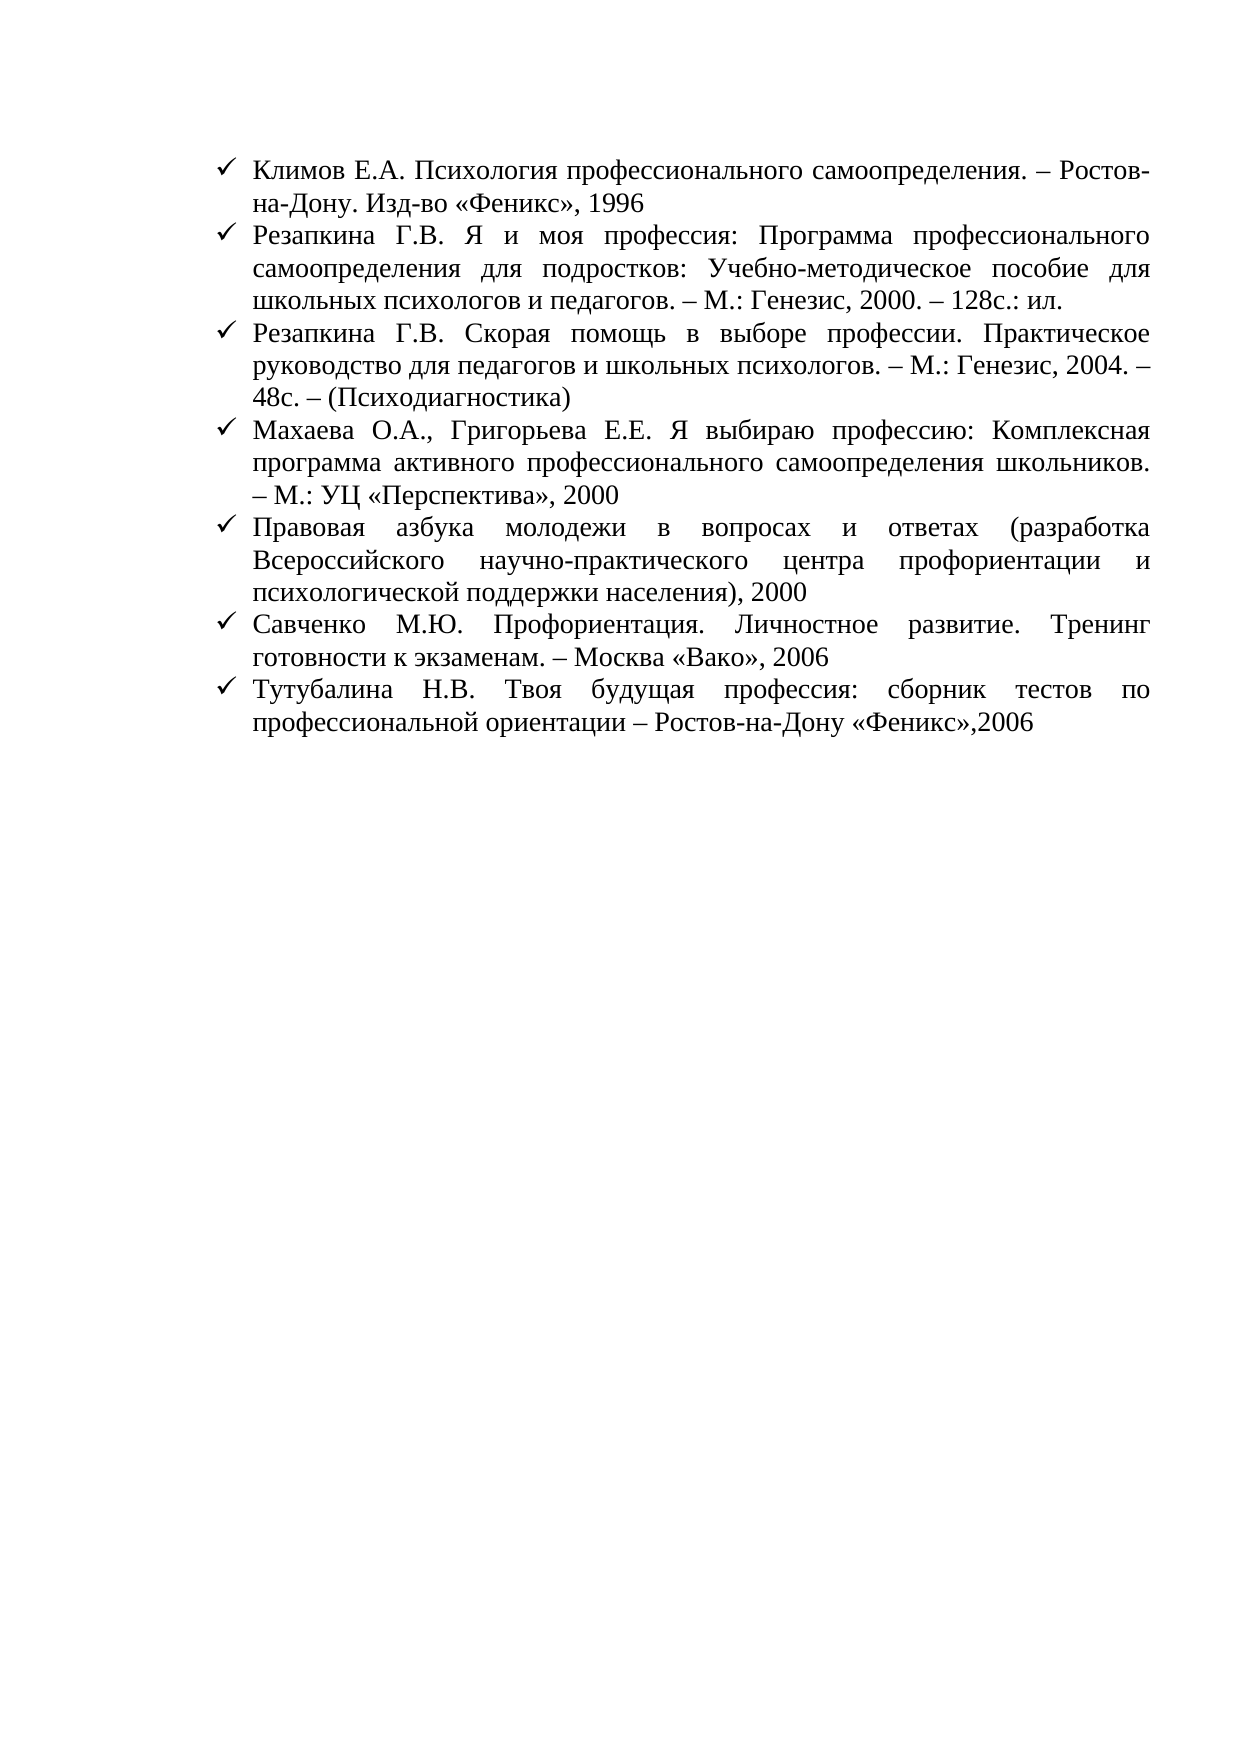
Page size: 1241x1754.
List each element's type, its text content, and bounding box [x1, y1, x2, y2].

list Тутубалина Н.В. Твоя будущая профессия: сборник тестов по профессиональной ориентации – Ростов-на-Дону «Феникс»,2006 [215, 672, 1152, 737]
list Правовая азбука молодежи в вопросах и ответах (разработка Всероссийского научно-практического центра профориентации и психологической поддержки населения), 2000 [215, 510, 1152, 607]
list Резапкина Г.В. Скорая помощь в выборе профессии. Практическое руководство для педагогов и школьных психологов. – М.: Генезис, 2004. – 48с. – (Психодиагностика) [215, 316, 1152, 413]
list Савченко М.Ю. Профориентация. Личностное развитие. Тренинг готовности к экзаменам. – Москва «Вако», 2006 [215, 607, 1152, 672]
list Резапкина Г.В. Я и моя профессия: Программа профессионального самоопределения для подростков: Учебно-методическое пособие для школьных психологов и педагогов. – М.: Генезис, 2000. – 128с.: ил. [215, 218, 1152, 316]
list Махаева О.А., Григорьева Е.Е. Я выбираю профессию: Комплексная программа активного профессионального самоопределения школьников. – М.: УЦ «Перспектива», 2000 [215, 413, 1152, 510]
list Климов Е.А. Психология профессионального самоопределения. – Ростов-на-Дону. Изд-во «Феникс», 1996 [215, 153, 1152, 218]
